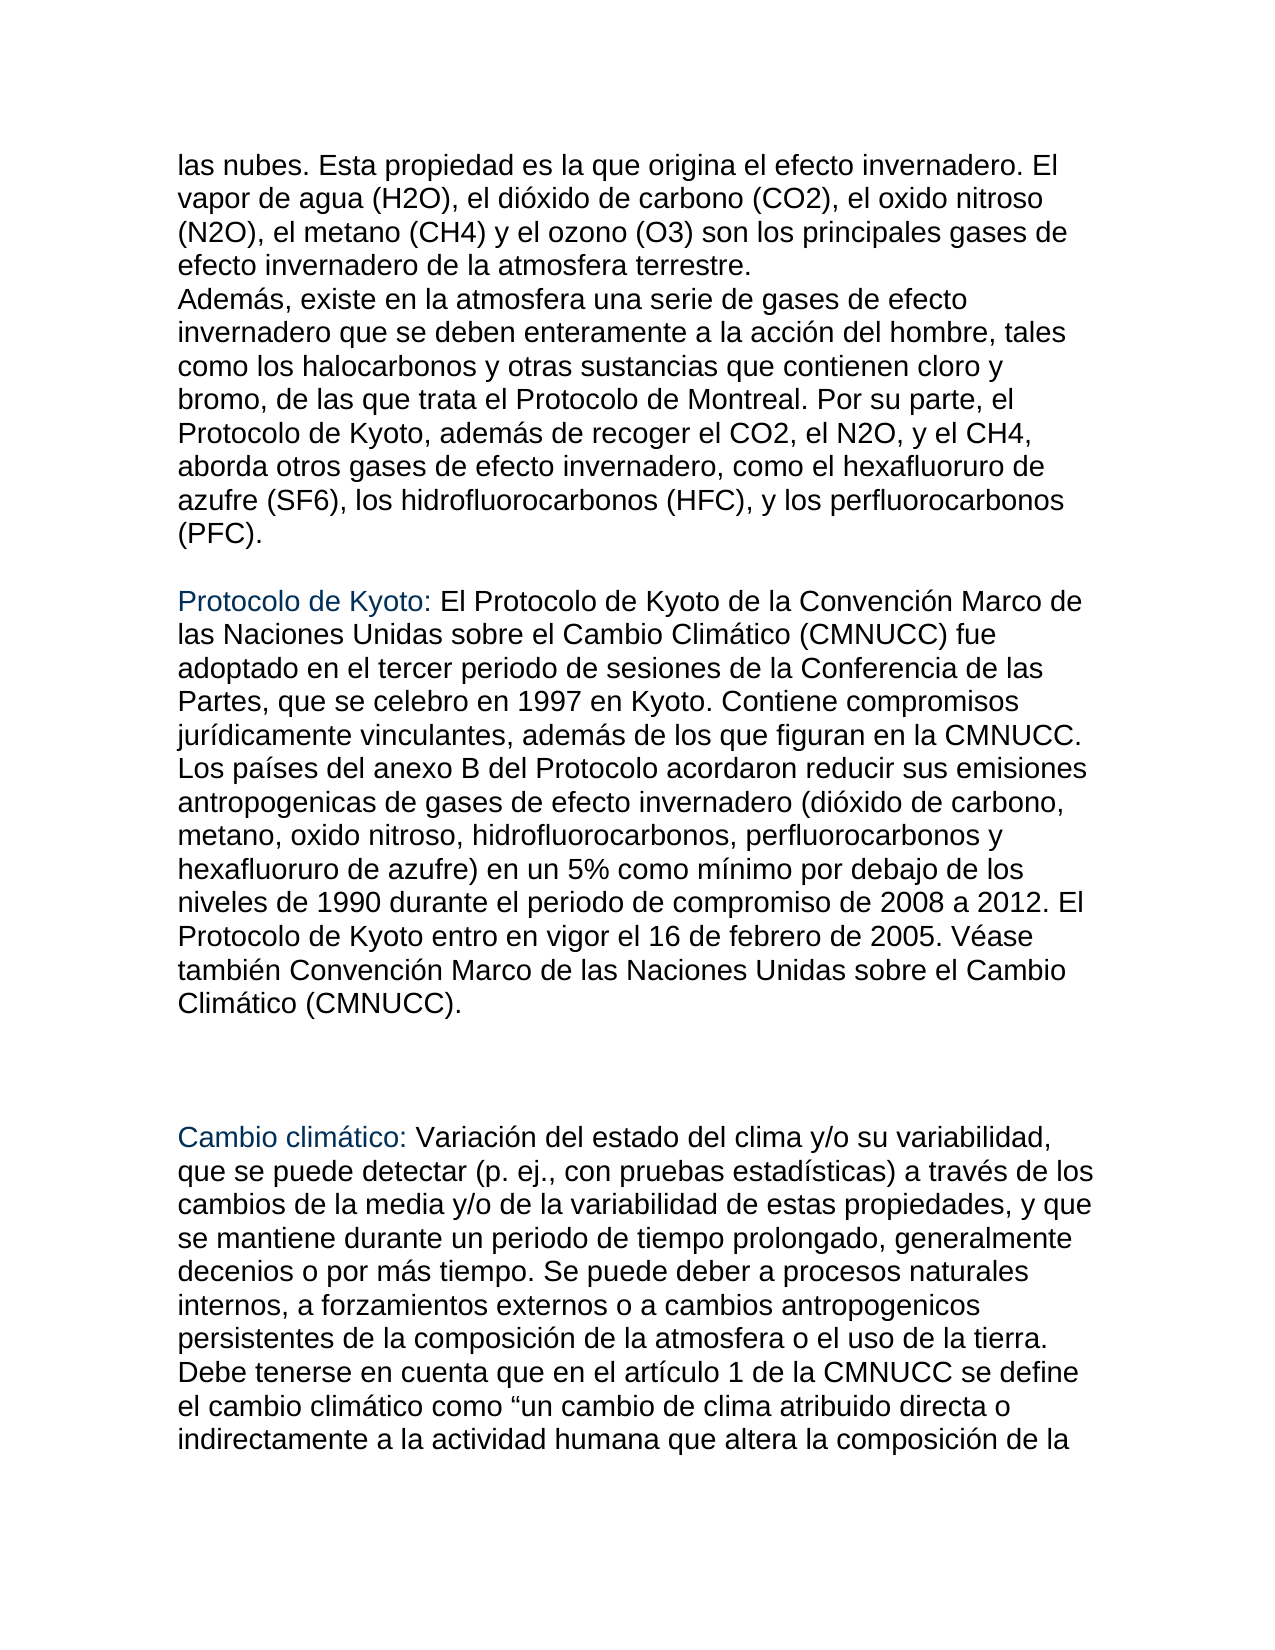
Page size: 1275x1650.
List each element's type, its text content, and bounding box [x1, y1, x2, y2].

text las Naciones Unidas sobre el Cambio Climático (CMNUCC) fue adoptado en el tercer periodo de sesiones de la Conferencia de las Partes, que se celebro en 1997 en Kyoto. Contiene compromisos jurídicamente vinculantes, además de los que figuran en la CMNUCC. Los países del anexo B del Protocolo acordaron reducir sus emisiones antropogenicas de gases de efecto invernadero (dióxido de carbono, metano, oxido nitroso, hidrofluorocarbonos, perfluorocarbonos y hexafluoruro de azufre) en un 5% como mínimo por debajo de los niveles de 1990 durante el periodo de compromiso de 2008 a 2012. El Protocolo de Kyoto entro en vigor el 16 de febrero de 2005. Véase también Convención Marco de las Naciones Unidas sobre el Cambio Climático (CMNUCC). [177, 617, 1098, 1020]
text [177, 148, 1098, 282]
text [177, 1120, 1098, 1456]
text Protocolo de Kyoto: El Protocolo de Kyoto de la Convención Marco de [177, 584, 1098, 617]
text Además, existe en la atmosfera una serie de gases de efecto invernadero que se deben enteramente a la acción del hombre, tales como los halocarbonos y otras sustancias que contienen cloro y bromo, de las que trata el Protocolo de Montreal. Por su parte, el Protocolo de Kyoto, además de recoger el CO2, el N2O, y el CH4, aborda otros gases de efecto invernadero, como el hexafluoruro de azufre (SF6), los hidrofluorocarbonos (HFC), y los perfluorocarbonos (PFC). [177, 282, 1098, 550]
